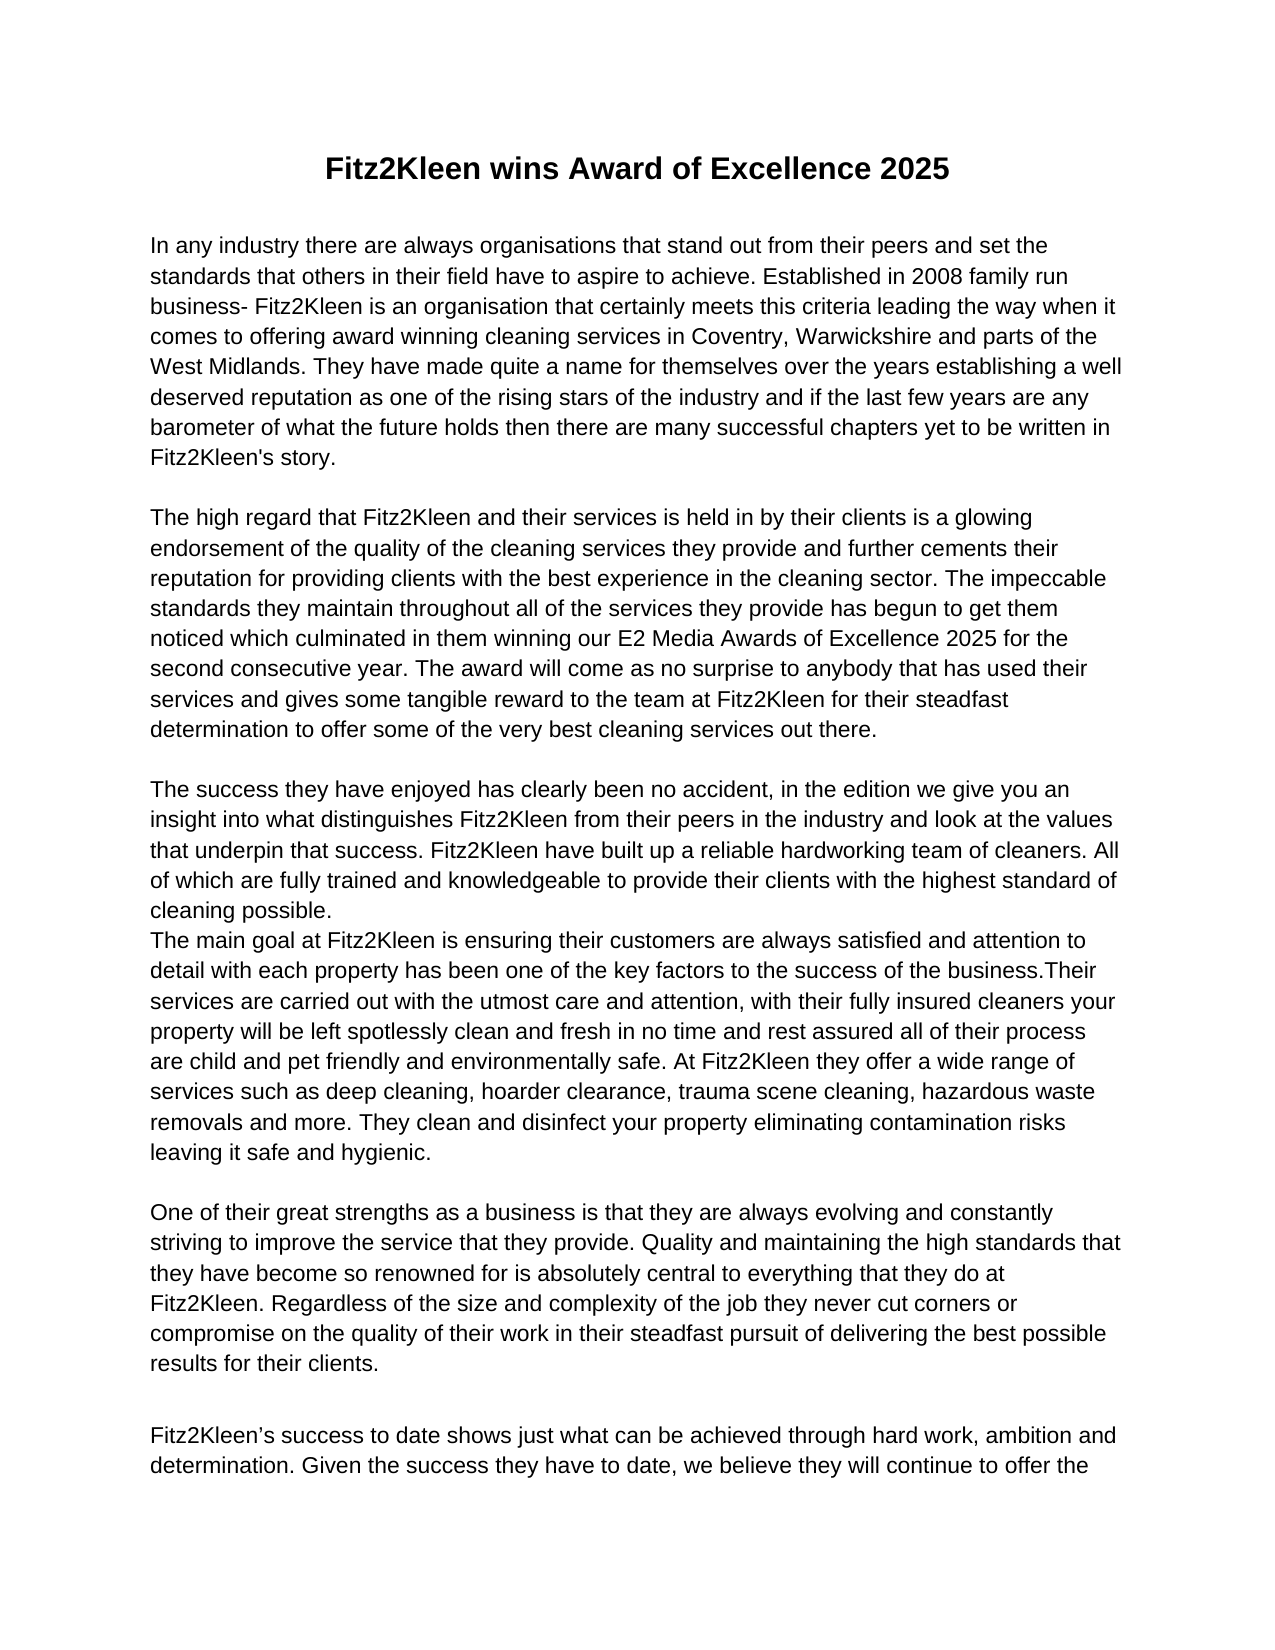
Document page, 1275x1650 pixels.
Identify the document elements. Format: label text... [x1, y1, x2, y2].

text The main goal at Fitz2Kleen is ensuring their customers are always satisfied and attention to detail with each property has been one of the key factors to the success of the business.Their services are carried out with the utmost care and attention, with their fully insured cleaners your property will be left spotlessly clean and fresh in no time and rest assured all of their process are child and pet friendly and environmentally safe. At Fitz2Kleen they offer a wide range of services such as deep cleaning, hoarder clearance, trauma scene cleaning, hazardous waste removals and more. They clean and disinfect your property eliminating contamination risks leaving it safe and hygienic. [150, 927, 1125, 1165]
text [150, 1422, 1125, 1478]
text Fitz2Kleen wins Award of Excellence 2025 [150, 150, 1125, 186]
text The high regard that Fitz2Kleen and their services is held in by their clients is a glowing endorsement of the quality of the cleaning services they provide and further cements their reputation for providing clients with the best experience in the cleaning sector. The impeccable standards they maintain throughout all of the services they provide has begun to get them noticed which culminated in them winning our E2 Media Awards of Excellence 2025 for the second consecutive year. The award will come as no surprise to anybody that has used their services and gives some tangible reward to the team at Fitz2Kleen for their steadfast determination to offer some of the very best cleaning services out there. [150, 504, 1125, 742]
text The success they have enjoyed has clearly been no accident, in the edition we give you an insight into what distinguishes Fitz2Kleen from their peers in the industry and look at the values that underpin that success. Fitz2Kleen have built up a reliable hardworking team of cleaners. All of which are fully trained and knowledgeable to provide their clients with the highest standard of cleaning possible. [150, 776, 1125, 923]
text One of their great strengths as a business is that they are always evolving and constantly striving to improve the service that they provide. Quality and maintaining the high standards that they have become so renowned for is absolutely central to everything that they do at Fitz2Kleen. Regardless of the size and complexity of the job they never cut corners or compromise on the quality of their work in their steadfast pursuit of delivering the best possible results for their clients. [150, 1199, 1125, 1377]
text In any industry there are always organisations that stand out from their peers and set the standards that others in their field have to aspire to achieve. Established in 2008 family run business- Fitz2Kleen is an organisation that certainly meets this criteria leading the way when it comes to offering award winning cleaning services in Coventry, Warwickshire and parts of the West Midlands. They have made quite a name for themselves over the years establishing a well deserved reputation as one of the rising stars of the industry and if the last few years are any barometer of what the future holds then there are many successful chapters yet to be written in Fitz2Kleen's story. [150, 232, 1125, 470]
